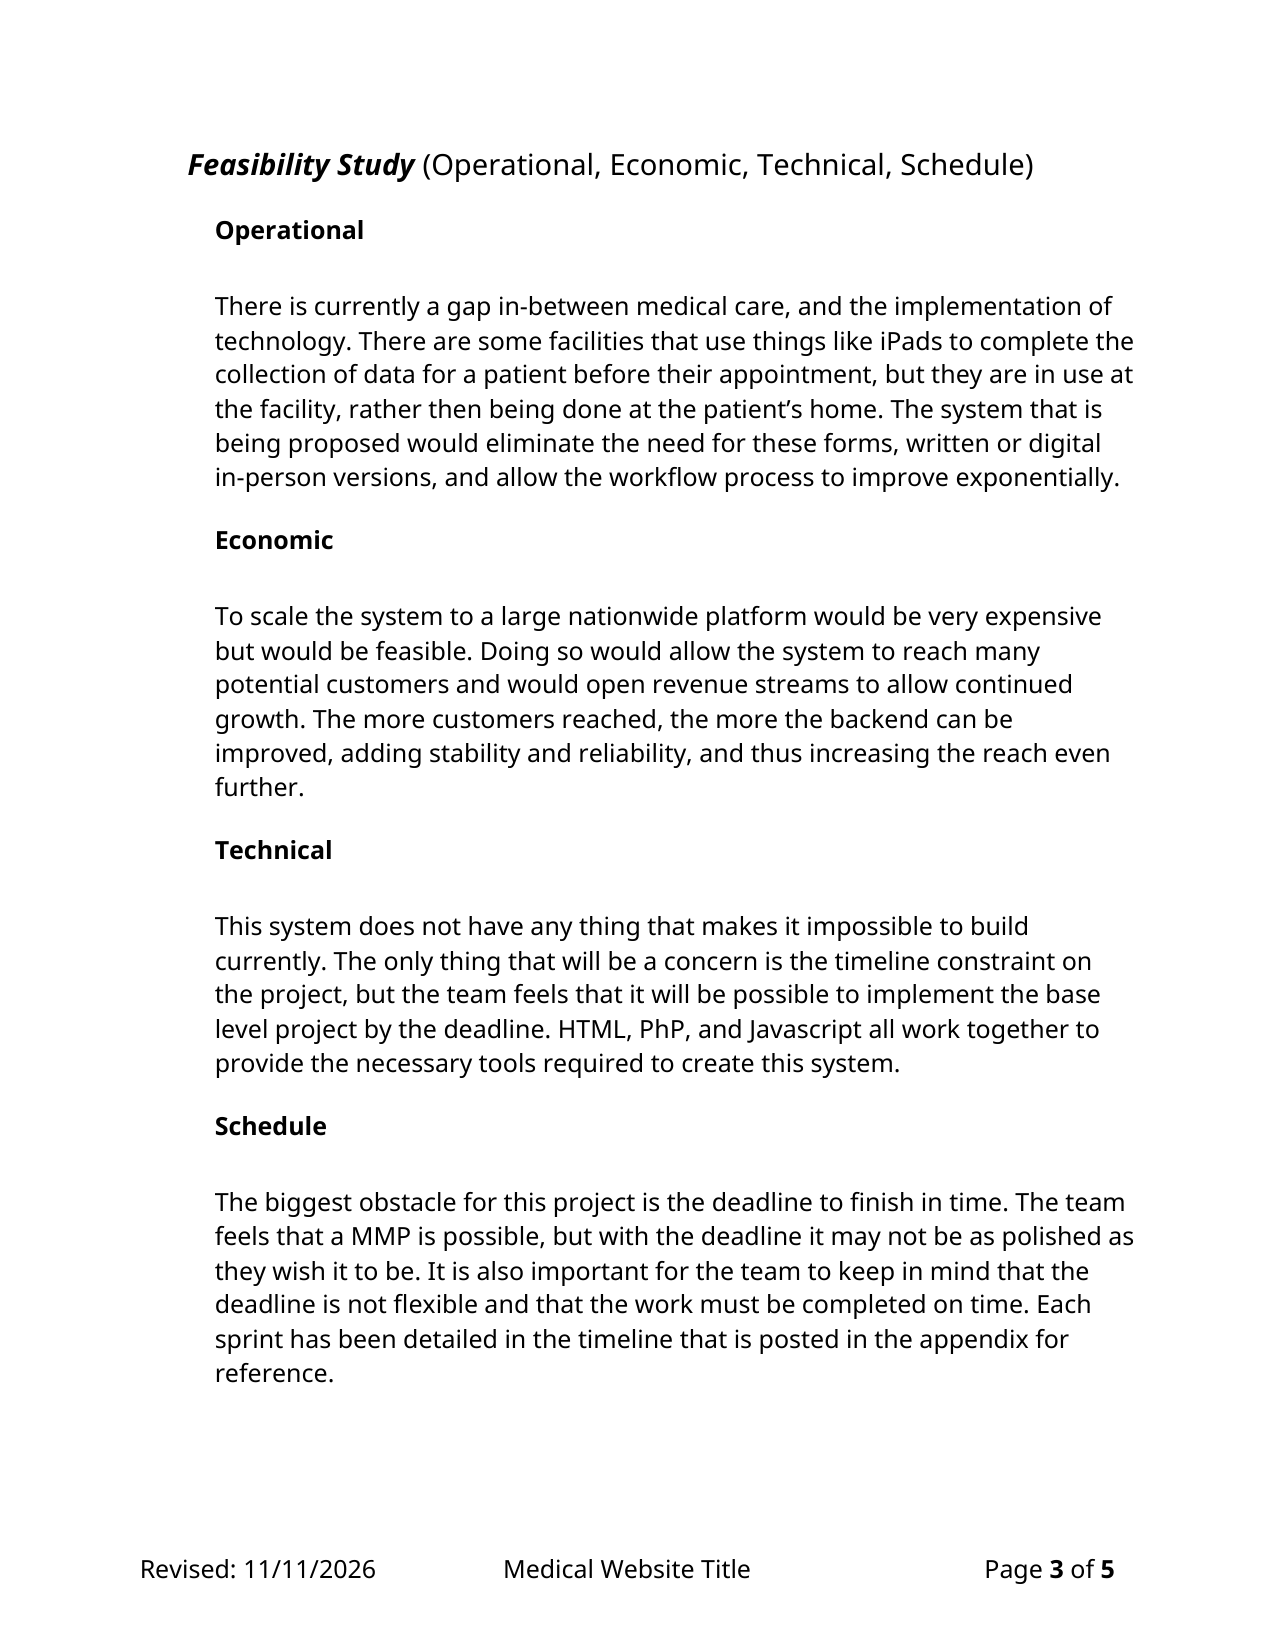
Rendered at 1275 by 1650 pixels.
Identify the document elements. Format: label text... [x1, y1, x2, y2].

text To scale the system to a large nationwide platform would be very expensive but would be feasible. Doing so would allow the system to reach many potential customers and would open revenue streams to allow continued growth. The more customers reached, the more the backend can be improved, adding stability and reliability, and thus increasing the reach even further. [214, 599, 1137, 803]
text There is currently a gap in-between medical care, and the implementation of technology. There are some facilities that use things like iPads to complete the collection of data for a patient before their appointment, but they are in use at the facility, rather then being done at the patient’s home. The system that is being proposed would eliminate the need for these forms, written or digital in-person versions, and allow the workflow process to improve exponentially. [214, 289, 1137, 493]
text This system does not have any thing that makes it impossible to build currently. The only thing that will be a concern is the timeline constraint on the project, but the team feels that it will be possible to implement the base level project by the deadline. HTML, PhP, and Javascript all work together to provide the necessary tools required to create this system. [214, 909, 1137, 1079]
subtitle Feasibility Study (Operational, Economic, Technical, Schedule) [187, 144, 1137, 183]
subtitle Technical [139, 833, 1137, 867]
subtitle Schedule [139, 1108, 1137, 1143]
text The biggest obstacle for this project is the deadline to finish in time. The team feels that a MMP is possible, but with the deadline it may not be as polished as they wish it to be. It is also important for the team to keep in mind that the deadline is not flexible and that the work must be completed on time. Each sprint has been detailed in the timeline that is posted in the appendix for reference. [214, 1185, 1137, 1389]
subtitle Operational [139, 213, 1137, 247]
subtitle Economic [139, 523, 1137, 557]
